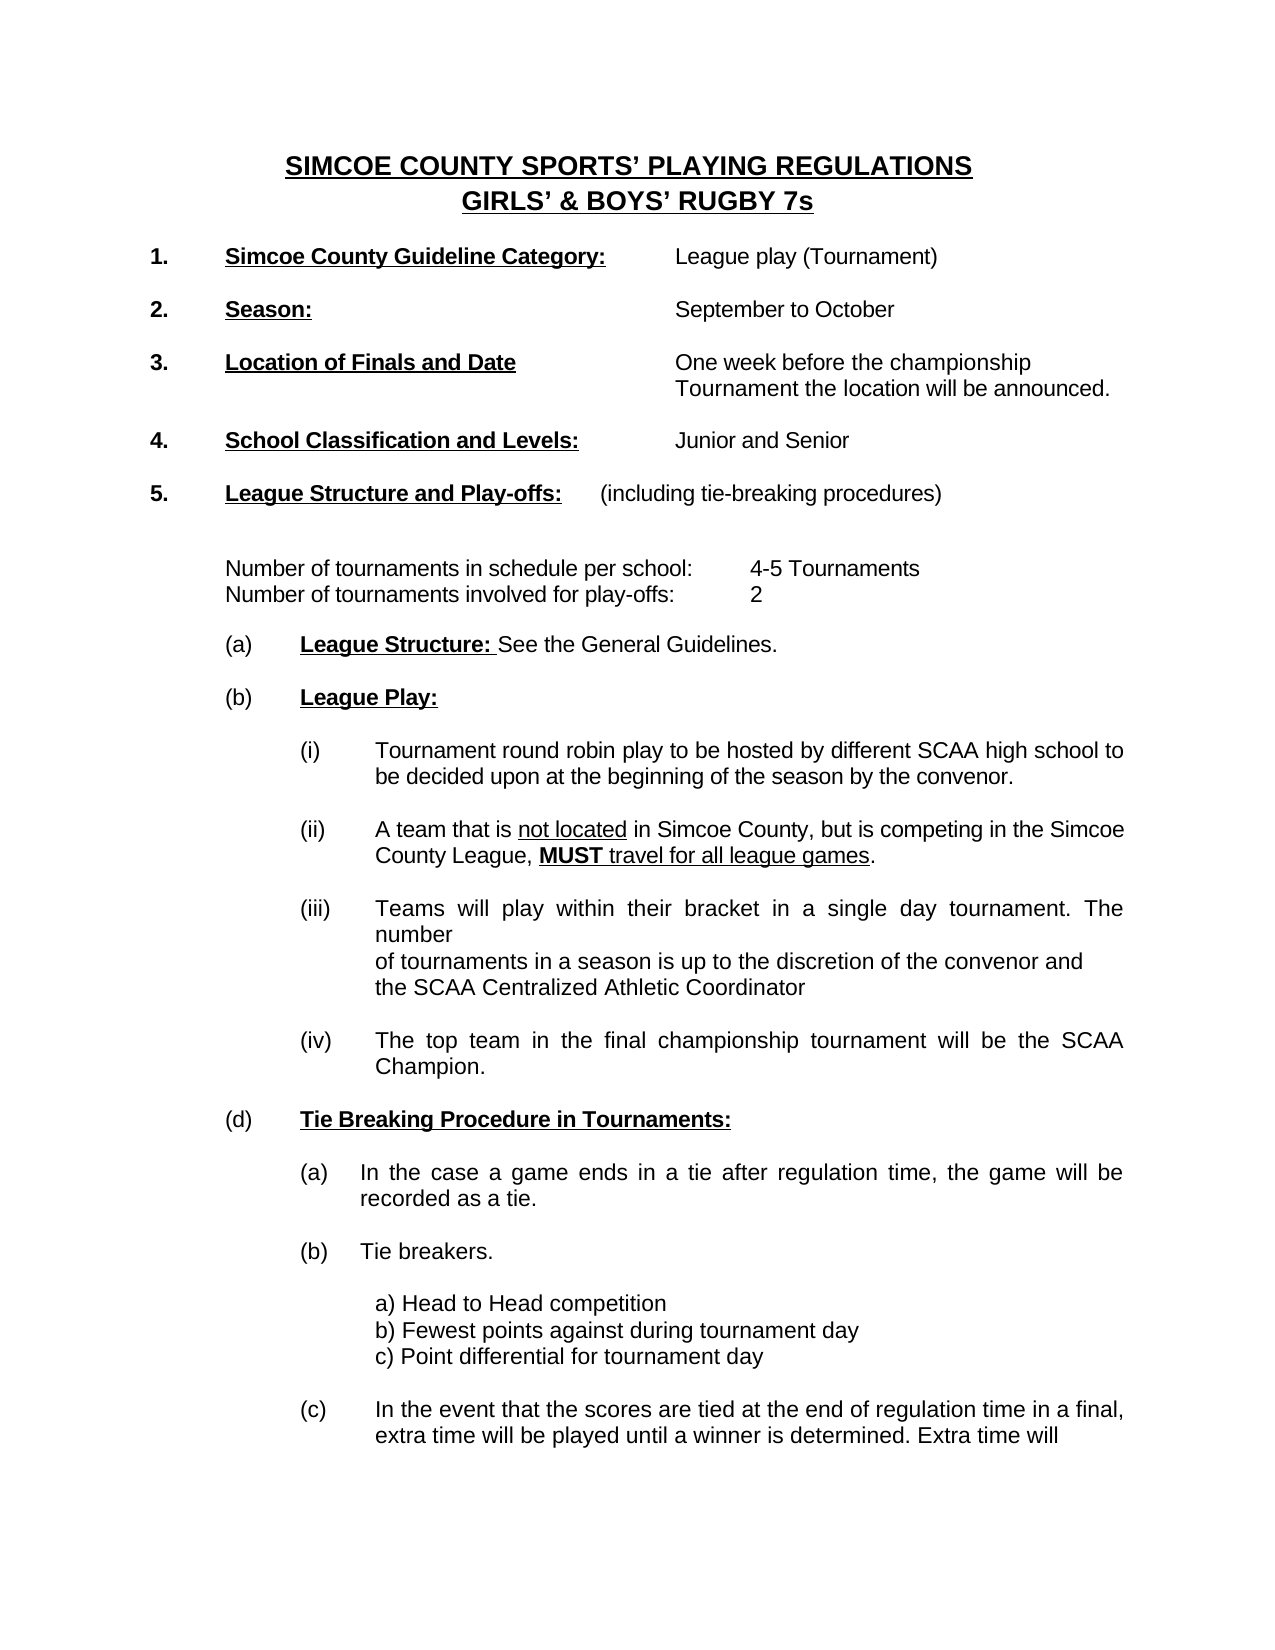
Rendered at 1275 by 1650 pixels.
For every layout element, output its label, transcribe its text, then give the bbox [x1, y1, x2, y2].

text 5. League Structure and Play-offs: (including tie-breaking procedures) [150, 480, 1125, 507]
text b) Fewest points against during tournament day [375, 1317, 1125, 1343]
text 4. School Classification and Levels: Junior and Senior [150, 427, 1125, 454]
text (b) League Play: [150, 684, 1125, 711]
text 1. Simcoe County Guideline Category: League play (Tournament) [150, 243, 1125, 269]
text (a) League Structure: See the General Guidelines. [150, 631, 1125, 658]
list In the case a game ends in a tie after regulation time, the game will be recorded as a tie. [300, 1158, 1125, 1211]
subtitle GIRLS’ & BOYS’ RUGBY 7s [150, 185, 1125, 217]
list The top team in the final championship tournament will be the SCAA Champion. [300, 1027, 1125, 1079]
list Teams will play within their bracket in a single day tournament. The number [300, 895, 1125, 948]
text SIMCOE COUNTY SPORTS’ PLAYING REGULATIONS [240, 150, 1125, 181]
list Tie breakers. [300, 1238, 1125, 1264]
text of tournaments in a season is up to the discretion of the convenor and [300, 948, 1125, 974]
text 2. Season: September to October [150, 296, 1125, 322]
text (c) In the event that the scores are tied at the end of regulation time in a final, extra time will be played until a winner is determined. Extra time will [150, 1396, 1125, 1448]
list A team that is not located in , but is competing in the Simcoe County League, MUST travel for all league games. [300, 816, 1125, 869]
list Tournament round robin play to be hosted by different SCAA high school to be decided upon at the beginning of the season by the convenor. [300, 737, 1125, 789]
text Tournament the location will be announced. [150, 375, 1125, 401]
text Number of tournaments in schedule per school: 4-5 Tournaments [150, 555, 1125, 581]
text Number of tournaments involved for play-offs: 2 [150, 581, 1125, 607]
text 3. Location of Finals and Date One week before the championship [150, 348, 1125, 375]
text c) Point differential for tournament day [375, 1343, 1125, 1369]
text the SCAA Centralized Athletic Coordinator [375, 974, 1125, 1000]
text a) Head to Head competition [375, 1290, 1125, 1317]
text (d) Tie Breaking Procedure in Tournaments: [225, 1106, 1125, 1132]
